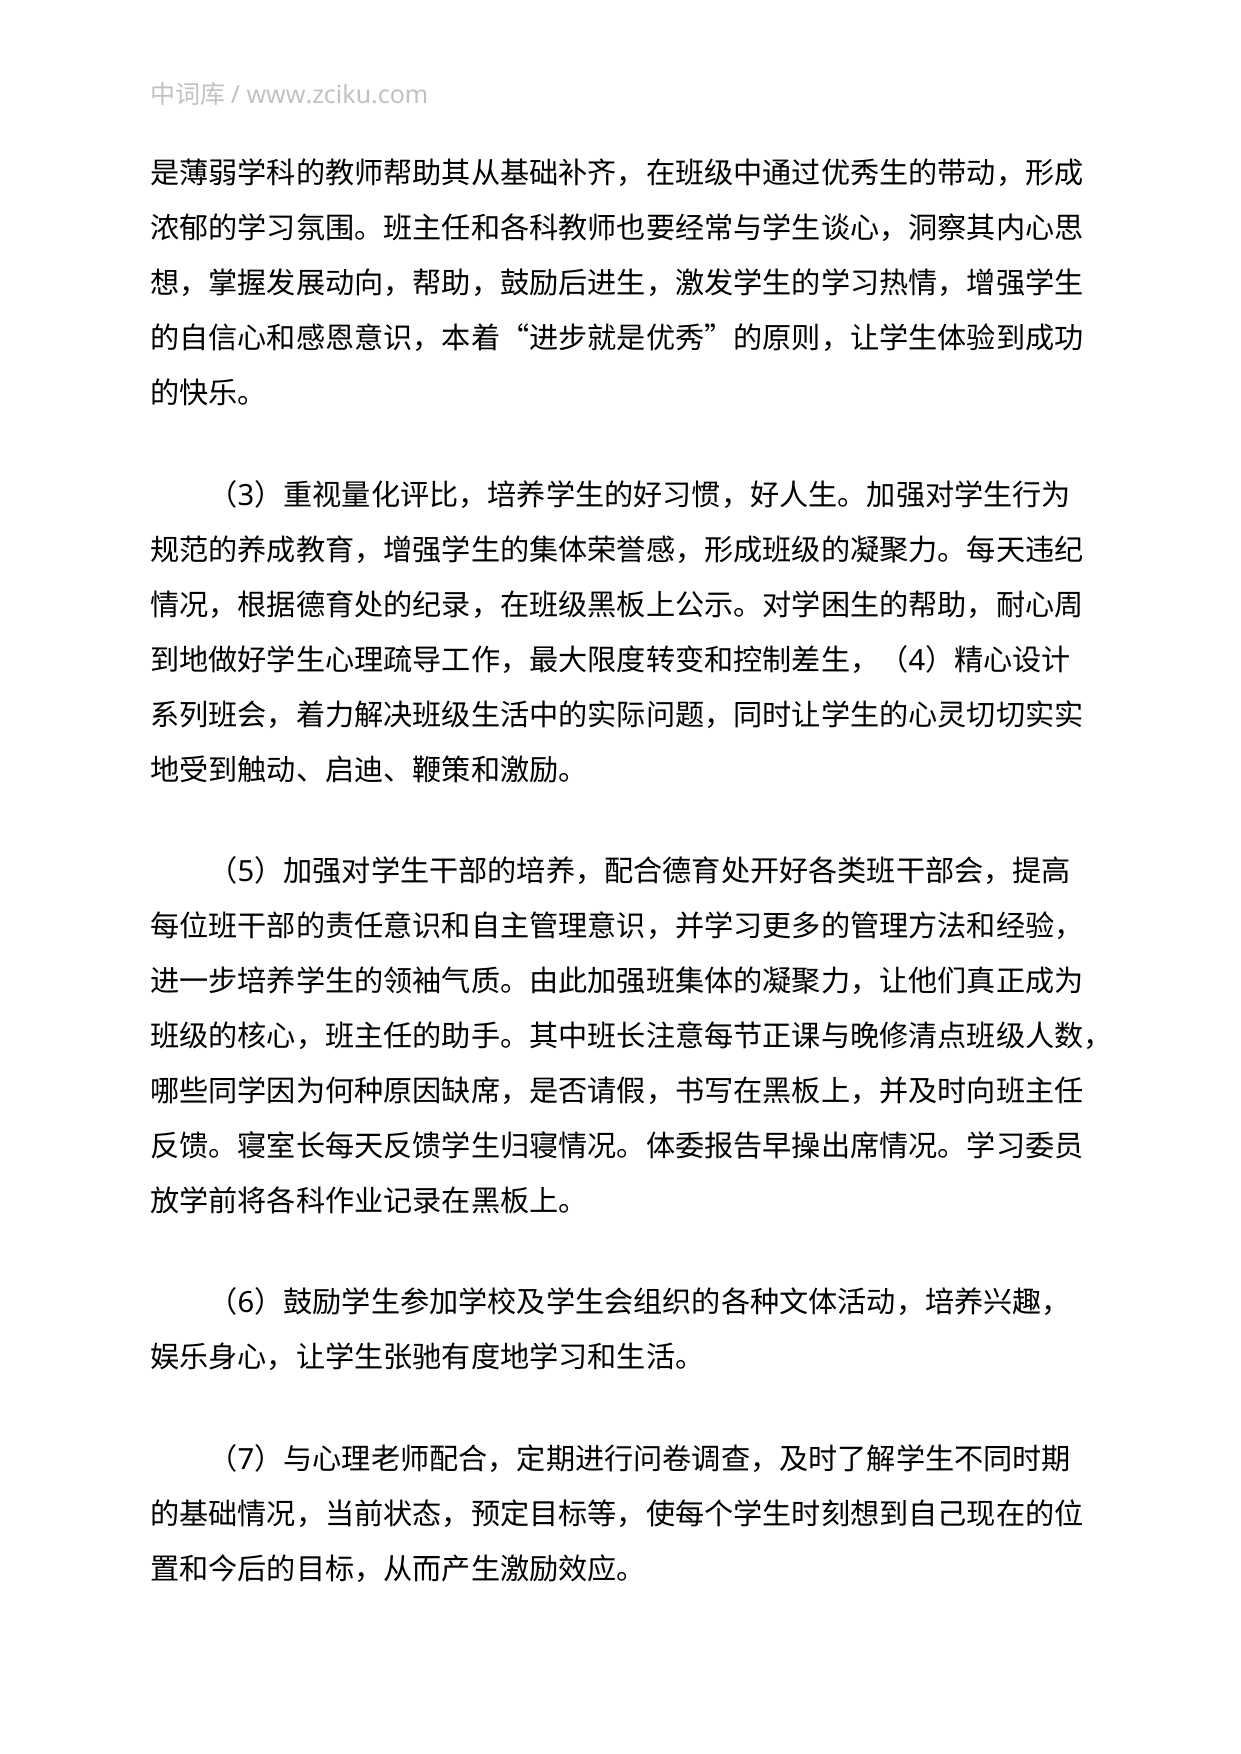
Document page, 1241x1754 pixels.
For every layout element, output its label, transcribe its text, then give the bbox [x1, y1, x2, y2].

text （7）与心理老师配合，定期进行问卷调查，及时了解学生不同时期的基础情况，当前状态，预定目标等，使每个学生时刻想到自己现在的位置和今后的目标，从而产生激励效应。 [150, 1436, 1090, 1588]
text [150, 150, 1090, 412]
text （6）鼓励学生参加学校及学生会组织的各种文体活动，培养兴趣，娱乐身心，让学生张驰有度地学习和生活。 [150, 1279, 1090, 1376]
text （3）重视量化评比，培养学生的好习惯，好人生。加强对学生行为规范的养成教育，增强学生的集体荣誉感，形成班级的凝聚力。每天违纪情况，根据德育处的纪录，在班级黑板上公示。对学困生的帮助，耐心周到地做好学生心理疏导工作，最大限度转变和控制差生，（4）精心设计系列班会，着力解决班级生活中的实际问题，同时让学生的心灵切切实实地受到触动、启迪、鞭策和激励。 [150, 471, 1090, 788]
text （5）加强对学生干部的培养，配合德育处开好各类班干部会，提高每位班干部的责任意识和自主管理意识，并学习更多的管理方法和经验，进一步培养学生的领袖气质。由此加强班集体的凝聚力，让他们真正成为班级的核心，班主任的助手。其中班长注意每节正课与晚修清点班级人数，哪些同学因为何种原因缺席，是否请假，书写在黑板上，并及时向班主任反馈。寝室长每天反馈学生归寝情况。体委报告早操出席情况。学习委员放学前将各科作业记录在黑板上。 [150, 848, 1090, 1219]
